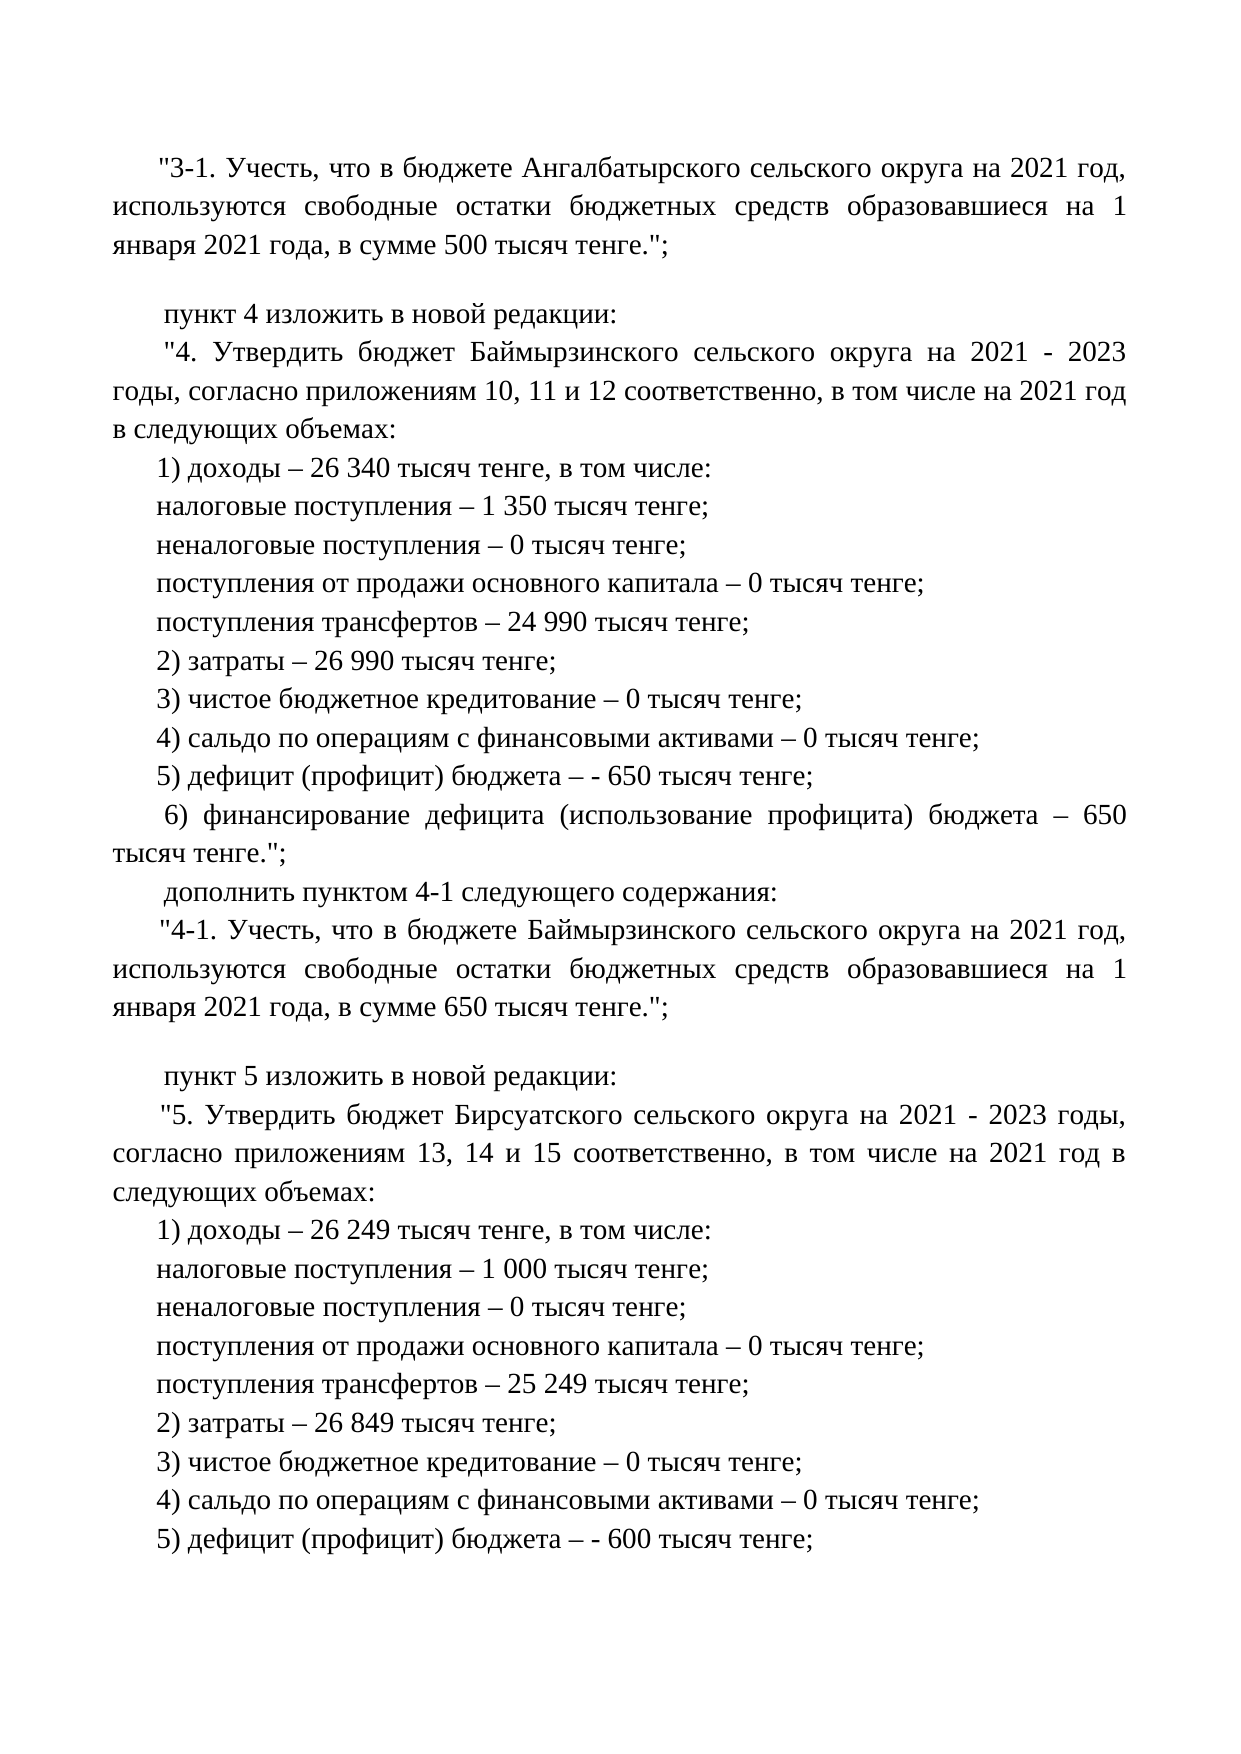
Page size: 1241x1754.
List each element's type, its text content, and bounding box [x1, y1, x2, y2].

text "4-1. Учесть, что в бюджете Баймырзинского сельского округа на 2021 год, используются свободные остатки бюджетных средств образовавшиеся на 1 января 2021 года, в сумме 650 тысяч тенге."; [112, 912, 1128, 1023]
text 3) чистое бюджетное кредитование – 0 тысяч тенге; [112, 681, 1128, 715]
text поступления трансфертов – 24 990 тысяч тенге; [112, 604, 1128, 638]
text 2) затраты – 26 849 тысяч тенге; [112, 1405, 1128, 1439]
text 4) сальдо по операциям с финансовыми активами – 0 тысяч тенге; [112, 720, 1128, 753]
text налоговые поступления – 1 350 тысяч тенге; [112, 488, 1128, 522]
text 5) дефицит (профицит) бюджета – - 600 тысяч тенге; [112, 1521, 1128, 1554]
text пункт 4 изложить в новой редакции: [112, 296, 1128, 329]
text поступления от продажи основного капитала – 0 тысяч тенге; [112, 1328, 1128, 1362]
text поступления от продажи основного капитала – 0 тысяч тенге; [112, 566, 1128, 599]
text "4. Утвердить бюджет Баймырзинского сельского округа на 2021 - 2023 годы, согласно приложениям 10, 11 и 12 соответственно, в том числе на 2021 год в следующих объемах: [112, 334, 1128, 445]
text 5) дефицит (профицит) бюджета – - 650 тысяч тенге; [112, 758, 1128, 792]
text "5. Утвердить бюджет Бирсуатского сельского округа на 2021 - 2023 годы, согласно приложениям 13, 14 и 15 соответственно, в том числе на 2021 год в следующих объемах: [112, 1097, 1128, 1207]
text 3) чистое бюджетное кредитование – 0 тысяч тенге; [112, 1444, 1128, 1477]
text пункт 5 изложить в новой редакции: [112, 1058, 1128, 1092]
text 2) затраты – 26 990 тысяч тенге; [112, 643, 1128, 676]
text поступления трансфертов – 25 249 тысяч тенге; [112, 1367, 1128, 1400]
text неналоговые поступления – 0 тысяч тенге; [112, 1289, 1128, 1323]
text 4) сальдо по операциям с финансовыми активами – 0 тысяч тенге; [112, 1482, 1128, 1516]
text "3-1. Учесть, что в бюджете Ангалбатырского сельского округа на 2021 год, используются свободные остатки бюджетных средств образовавшиеся на 1 января 2021 года, в сумме 500 тысяч тенге."; [112, 150, 1128, 261]
text 1) доходы – 26 340 тысяч тенге, в том числе: [112, 450, 1128, 483]
text налоговые поступления – 1 000 тысяч тенге; [112, 1251, 1128, 1284]
text 6) финансирование дефицита (использование профицита) бюджета – 650 тысяч тенге."; [112, 797, 1128, 869]
text 1) доходы – 26 249 тысяч тенге, в том числе: [112, 1212, 1128, 1246]
text неналоговые поступления – 0 тысяч тенге; [112, 527, 1128, 561]
text дополнить пунктом 4-1 следующего содержания: [112, 874, 1128, 907]
